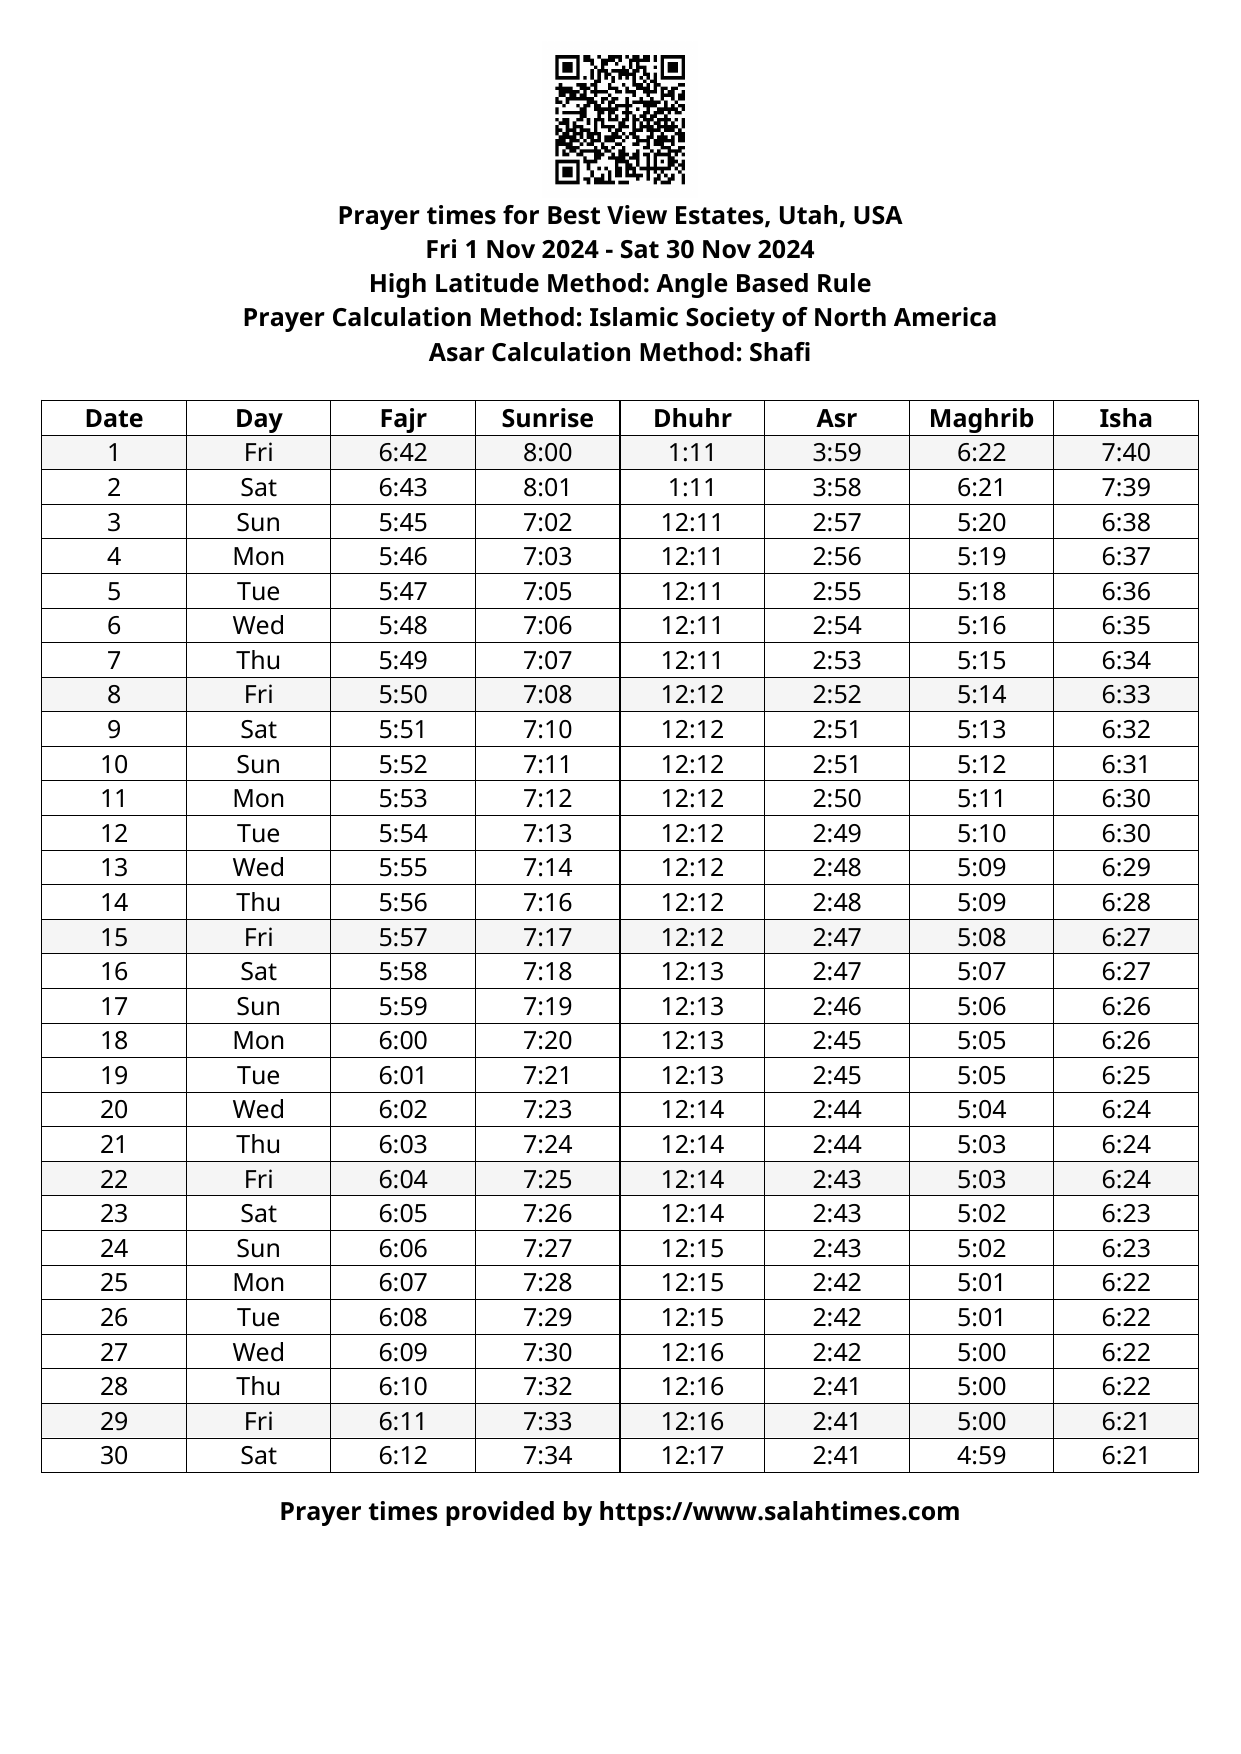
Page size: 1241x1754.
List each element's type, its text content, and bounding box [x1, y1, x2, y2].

table_cell 6:09 [331, 1335, 475, 1368]
table_cell 7:29 [476, 1300, 619, 1334]
table_cell 7:28 [476, 1266, 619, 1299]
table_cell 7:26 [476, 1196, 619, 1230]
table_cell Tue [187, 574, 330, 607]
table_cell Mon [187, 539, 330, 573]
table_cell 2:51 [765, 712, 909, 746]
table_cell Wed [187, 1093, 330, 1126]
table_cell 10 [42, 747, 186, 780]
text Asar Calculation Method: Shafi [42, 334, 1198, 368]
table_cell 12:14 [621, 1196, 764, 1230]
table_cell 6:22 [910, 436, 1053, 469]
table_cell 5:03 [910, 1162, 1053, 1195]
table_cell 5:02 [910, 1196, 1053, 1230]
text Prayer Calculation Method: Islamic Society of North America [42, 300, 1198, 334]
table_cell 5:07 [910, 954, 1053, 988]
table_cell 7:21 [476, 1058, 619, 1092]
table_cell 12:11 [621, 643, 764, 677]
table_cell Tue [187, 1058, 330, 1092]
table_cell 6 [42, 609, 186, 642]
table_cell 5:01 [910, 1266, 1053, 1299]
table_cell 5:12 [910, 747, 1053, 780]
table_cell 7:20 [476, 1024, 619, 1057]
table_cell Wed [187, 609, 330, 642]
table_cell 7:40 [1054, 436, 1198, 469]
table_cell 12:17 [621, 1439, 764, 1472]
table_header Asr [765, 401, 909, 434]
table_cell Sun [187, 1231, 330, 1264]
table_cell 12:13 [621, 1024, 764, 1057]
table_cell 6:10 [331, 1369, 475, 1403]
table_cell 19 [42, 1058, 186, 1092]
table_cell 7:34 [476, 1439, 619, 1472]
table_cell 5:01 [910, 1300, 1053, 1334]
table_cell 5:20 [910, 505, 1053, 538]
table_cell 7:02 [476, 505, 619, 538]
table_cell 2:48 [765, 885, 909, 919]
table_cell 12 [42, 816, 186, 849]
table_cell 5:48 [331, 609, 475, 642]
table_cell 6:22 [1054, 1266, 1198, 1299]
table_cell 12:14 [621, 1093, 764, 1126]
table_cell 6:02 [331, 1093, 475, 1126]
table_cell 2:47 [765, 920, 909, 953]
table_cell 5:03 [910, 1127, 1053, 1161]
table_cell 12:11 [621, 505, 764, 538]
table_cell 6:24 [1054, 1127, 1198, 1161]
table_cell 29 [42, 1404, 186, 1437]
table_cell 6:42 [331, 436, 475, 469]
table_cell 6:21 [1054, 1439, 1198, 1472]
table_cell 2:55 [765, 574, 909, 607]
table_cell 12:15 [621, 1231, 764, 1264]
table_cell Wed [187, 851, 330, 884]
table_cell 7:16 [476, 885, 619, 919]
table_cell 12:11 [621, 574, 764, 607]
table_cell 8:01 [476, 470, 619, 504]
table_cell 5:46 [331, 539, 475, 573]
table_cell 2:41 [765, 1439, 909, 1472]
table_cell 30 [42, 1439, 186, 1472]
table_cell 12:16 [621, 1369, 764, 1403]
table_cell 6:08 [331, 1300, 475, 1334]
table_cell 12:11 [621, 539, 764, 573]
table_cell 12:13 [621, 954, 764, 988]
table_cell 1:11 [621, 436, 764, 469]
table_cell 6:27 [1054, 920, 1198, 953]
table_cell 2:50 [765, 781, 909, 815]
table_cell 7:30 [476, 1335, 619, 1368]
table_cell 6:24 [1054, 1093, 1198, 1126]
table_cell 7:23 [476, 1093, 619, 1126]
table_cell 12:12 [621, 885, 764, 919]
table_header Day [187, 401, 330, 434]
table_cell 12:16 [621, 1335, 764, 1368]
table_cell 6:31 [1054, 747, 1198, 780]
table_cell Tue [187, 1300, 330, 1334]
table_cell 5:13 [910, 712, 1053, 746]
table_cell 6:38 [1054, 505, 1198, 538]
table_cell 2:43 [765, 1231, 909, 1264]
table_cell 2:47 [765, 954, 909, 988]
table_cell 27 [42, 1335, 186, 1368]
table_cell 6:22 [1054, 1369, 1198, 1403]
table_cell 6:23 [1054, 1196, 1198, 1230]
table_cell 6:11 [331, 1404, 475, 1437]
table_cell 2:49 [765, 816, 909, 849]
table_cell 7:25 [476, 1162, 619, 1195]
table_cell 2:42 [765, 1300, 909, 1334]
table_cell 7:19 [476, 989, 619, 1022]
table_cell Thu [187, 885, 330, 919]
table_cell 6:29 [1054, 851, 1198, 884]
table_cell Sat [187, 470, 330, 504]
table_cell 5:45 [331, 505, 475, 538]
table_cell 5:06 [910, 989, 1053, 1022]
table_cell 7:14 [476, 851, 619, 884]
table_cell 5:49 [331, 643, 475, 677]
table_cell 6:21 [910, 470, 1053, 504]
table_cell 13 [42, 851, 186, 884]
table_cell 5:15 [910, 643, 1053, 677]
table_cell 6:04 [331, 1162, 475, 1195]
table_cell 24 [42, 1231, 186, 1264]
table_cell 20 [42, 1093, 186, 1126]
table_cell 2:43 [765, 1196, 909, 1230]
table_cell 2:41 [765, 1404, 909, 1437]
table_cell 5:14 [910, 678, 1053, 711]
table_cell Mon [187, 1024, 330, 1057]
table_cell 5:05 [910, 1058, 1053, 1092]
table_cell Fri [187, 1162, 330, 1195]
table_cell 7:05 [476, 574, 619, 607]
table_cell 22 [42, 1162, 186, 1195]
table_cell 5 [42, 574, 186, 607]
table_cell Thu [187, 643, 330, 677]
table_cell 6:00 [331, 1024, 475, 1057]
table_cell 12:12 [621, 851, 764, 884]
table_cell 5:00 [910, 1404, 1053, 1437]
table_cell 18 [42, 1024, 186, 1057]
table_cell 2:44 [765, 1127, 909, 1161]
table_header Sunrise [476, 401, 619, 434]
table_cell 5:52 [331, 747, 475, 780]
table_cell Sat [187, 712, 330, 746]
table_cell 5:19 [910, 539, 1053, 573]
table_cell Mon [187, 781, 330, 815]
table_cell 12:13 [621, 1058, 764, 1092]
table_cell 6:33 [1054, 678, 1198, 711]
table_cell 11 [42, 781, 186, 815]
table_cell 2:48 [765, 851, 909, 884]
table_cell 6:32 [1054, 712, 1198, 746]
table_cell 6:05 [331, 1196, 475, 1230]
table_header Maghrib [910, 401, 1053, 434]
table_cell 12:16 [621, 1404, 764, 1437]
table_cell 2:54 [765, 609, 909, 642]
table_cell 7:10 [476, 712, 619, 746]
table_cell 5:59 [331, 989, 475, 1022]
table_cell 7:12 [476, 781, 619, 815]
table_cell Sun [187, 505, 330, 538]
table_cell 5:55 [331, 851, 475, 884]
table_cell 5:51 [331, 712, 475, 746]
table_cell 12:14 [621, 1162, 764, 1195]
table_cell 6:01 [331, 1058, 475, 1092]
table_cell 5:57 [331, 920, 475, 953]
table_cell 6:24 [1054, 1162, 1198, 1195]
table_cell 8 [42, 678, 186, 711]
table_cell 7:08 [476, 678, 619, 711]
table_cell Thu [187, 1127, 330, 1161]
table_cell 23 [42, 1196, 186, 1230]
table_cell 28 [42, 1369, 186, 1403]
table_cell 8:00 [476, 436, 619, 469]
table_header Isha [1054, 401, 1198, 434]
table_cell Sat [187, 1196, 330, 1230]
table_cell 5:05 [910, 1024, 1053, 1057]
text Prayer times provided by https://www.salahtimes.com [42, 1494, 1198, 1528]
table_cell 12:14 [621, 1127, 764, 1161]
table_cell 5:09 [910, 885, 1053, 919]
table_cell 2:53 [765, 643, 909, 677]
table_cell 6:43 [331, 470, 475, 504]
table_cell 6:06 [331, 1231, 475, 1264]
table_cell Fri [187, 1404, 330, 1437]
table_cell 2 [42, 470, 186, 504]
table_cell 7:11 [476, 747, 619, 780]
table_cell 6:37 [1054, 539, 1198, 573]
table_cell Sat [187, 1439, 330, 1472]
table_cell 2:43 [765, 1162, 909, 1195]
table_cell Fri [187, 678, 330, 711]
table_cell 6:03 [331, 1127, 475, 1161]
table_cell 5:54 [331, 816, 475, 849]
table_cell 12:13 [621, 989, 764, 1022]
table_cell 2:42 [765, 1335, 909, 1368]
table_cell 6:35 [1054, 609, 1198, 642]
table_cell 3:59 [765, 436, 909, 469]
table_cell Sun [187, 989, 330, 1022]
table_cell 7:24 [476, 1127, 619, 1161]
table_cell Sun [187, 747, 330, 780]
table_cell 6:07 [331, 1266, 475, 1299]
table_cell 1 [42, 436, 186, 469]
table_cell Fri [187, 436, 330, 469]
table_cell 12:12 [621, 747, 764, 780]
table_cell 25 [42, 1266, 186, 1299]
table_cell 15 [42, 920, 186, 953]
table_cell 12:12 [621, 920, 764, 953]
table_cell 6:26 [1054, 1024, 1198, 1057]
table_cell 2:56 [765, 539, 909, 573]
table_cell Mon [187, 1266, 330, 1299]
table_cell 6:12 [331, 1439, 475, 1472]
text Prayer times for Best View Estates, Utah, USA [42, 198, 1198, 232]
text High Latitude Method: Angle Based Rule [42, 266, 1198, 300]
table_cell 6:30 [1054, 816, 1198, 849]
table_cell 12:15 [621, 1266, 764, 1299]
table_cell 6:23 [1054, 1231, 1198, 1264]
table_cell 16 [42, 954, 186, 988]
table_cell 7:33 [476, 1404, 619, 1437]
table_cell 5:47 [331, 574, 475, 607]
table_cell 12:12 [621, 781, 764, 815]
picture [542, 41, 699, 198]
table_cell 5:53 [331, 781, 475, 815]
table_cell Tue [187, 816, 330, 849]
table_cell 2:45 [765, 1058, 909, 1092]
table_cell 5:09 [910, 851, 1053, 884]
table_cell 5:56 [331, 885, 475, 919]
table_cell 2:46 [765, 989, 909, 1022]
table_cell 3:58 [765, 470, 909, 504]
table_cell 14 [42, 885, 186, 919]
table_cell 4 [42, 539, 186, 573]
table_cell 7:07 [476, 643, 619, 677]
table_cell 5:11 [910, 781, 1053, 815]
table_cell 6:34 [1054, 643, 1198, 677]
table_cell Sat [187, 954, 330, 988]
table_cell Fri [187, 920, 330, 953]
table_cell 5:04 [910, 1093, 1053, 1126]
table_cell 6:26 [1054, 989, 1198, 1022]
table_header Date [42, 401, 186, 434]
table_cell 7 [42, 643, 186, 677]
table_cell 6:25 [1054, 1058, 1198, 1092]
table_cell 12:12 [621, 678, 764, 711]
table_cell 6:28 [1054, 885, 1198, 919]
table_cell 6:36 [1054, 574, 1198, 607]
table_cell 7:27 [476, 1231, 619, 1264]
table_cell 2:52 [765, 678, 909, 711]
table_cell 12:11 [621, 609, 764, 642]
text Fri 1 Nov 2024 - Sat 30 Nov 2024 [42, 232, 1198, 266]
table_cell 5:10 [910, 816, 1053, 849]
table_cell 7:32 [476, 1369, 619, 1403]
table_cell Wed [187, 1335, 330, 1368]
table_cell 21 [42, 1127, 186, 1161]
table_cell 5:58 [331, 954, 475, 988]
table_cell 7:03 [476, 539, 619, 573]
table_cell 7:06 [476, 609, 619, 642]
table_cell 2:51 [765, 747, 909, 780]
table_cell 5:02 [910, 1231, 1053, 1264]
table_cell 5:50 [331, 678, 475, 711]
table_cell 2:42 [765, 1266, 909, 1299]
table_cell 7:18 [476, 954, 619, 988]
table_cell 3 [42, 505, 186, 538]
table_cell 5:00 [910, 1369, 1053, 1403]
table_cell 5:18 [910, 574, 1053, 607]
table_cell 7:13 [476, 816, 619, 849]
table_header Fajr [331, 401, 475, 434]
table_cell 9 [42, 712, 186, 746]
table_cell 6:22 [1054, 1300, 1198, 1334]
table_header Dhuhr [621, 401, 764, 434]
table_cell 2:41 [765, 1369, 909, 1403]
table_cell 7:39 [1054, 470, 1198, 504]
table_cell 2:57 [765, 505, 909, 538]
table_cell Thu [187, 1369, 330, 1403]
table_cell 26 [42, 1300, 186, 1334]
table_cell 5:16 [910, 609, 1053, 642]
table_cell 2:45 [765, 1024, 909, 1057]
table_cell 6:30 [1054, 781, 1198, 815]
table_cell 6:27 [1054, 954, 1198, 988]
table_cell 5:08 [910, 920, 1053, 953]
table_cell 7:17 [476, 920, 619, 953]
table_cell 12:15 [621, 1300, 764, 1334]
table_cell 4:59 [910, 1439, 1053, 1472]
table_cell 17 [42, 989, 186, 1022]
table_cell 6:21 [1054, 1404, 1198, 1437]
table_cell 12:12 [621, 712, 764, 746]
table_cell 2:44 [765, 1093, 909, 1126]
table_cell 6:22 [1054, 1335, 1198, 1368]
table_cell 1:11 [621, 470, 764, 504]
table_cell 12:12 [621, 816, 764, 849]
table_cell 5:00 [910, 1335, 1053, 1368]
